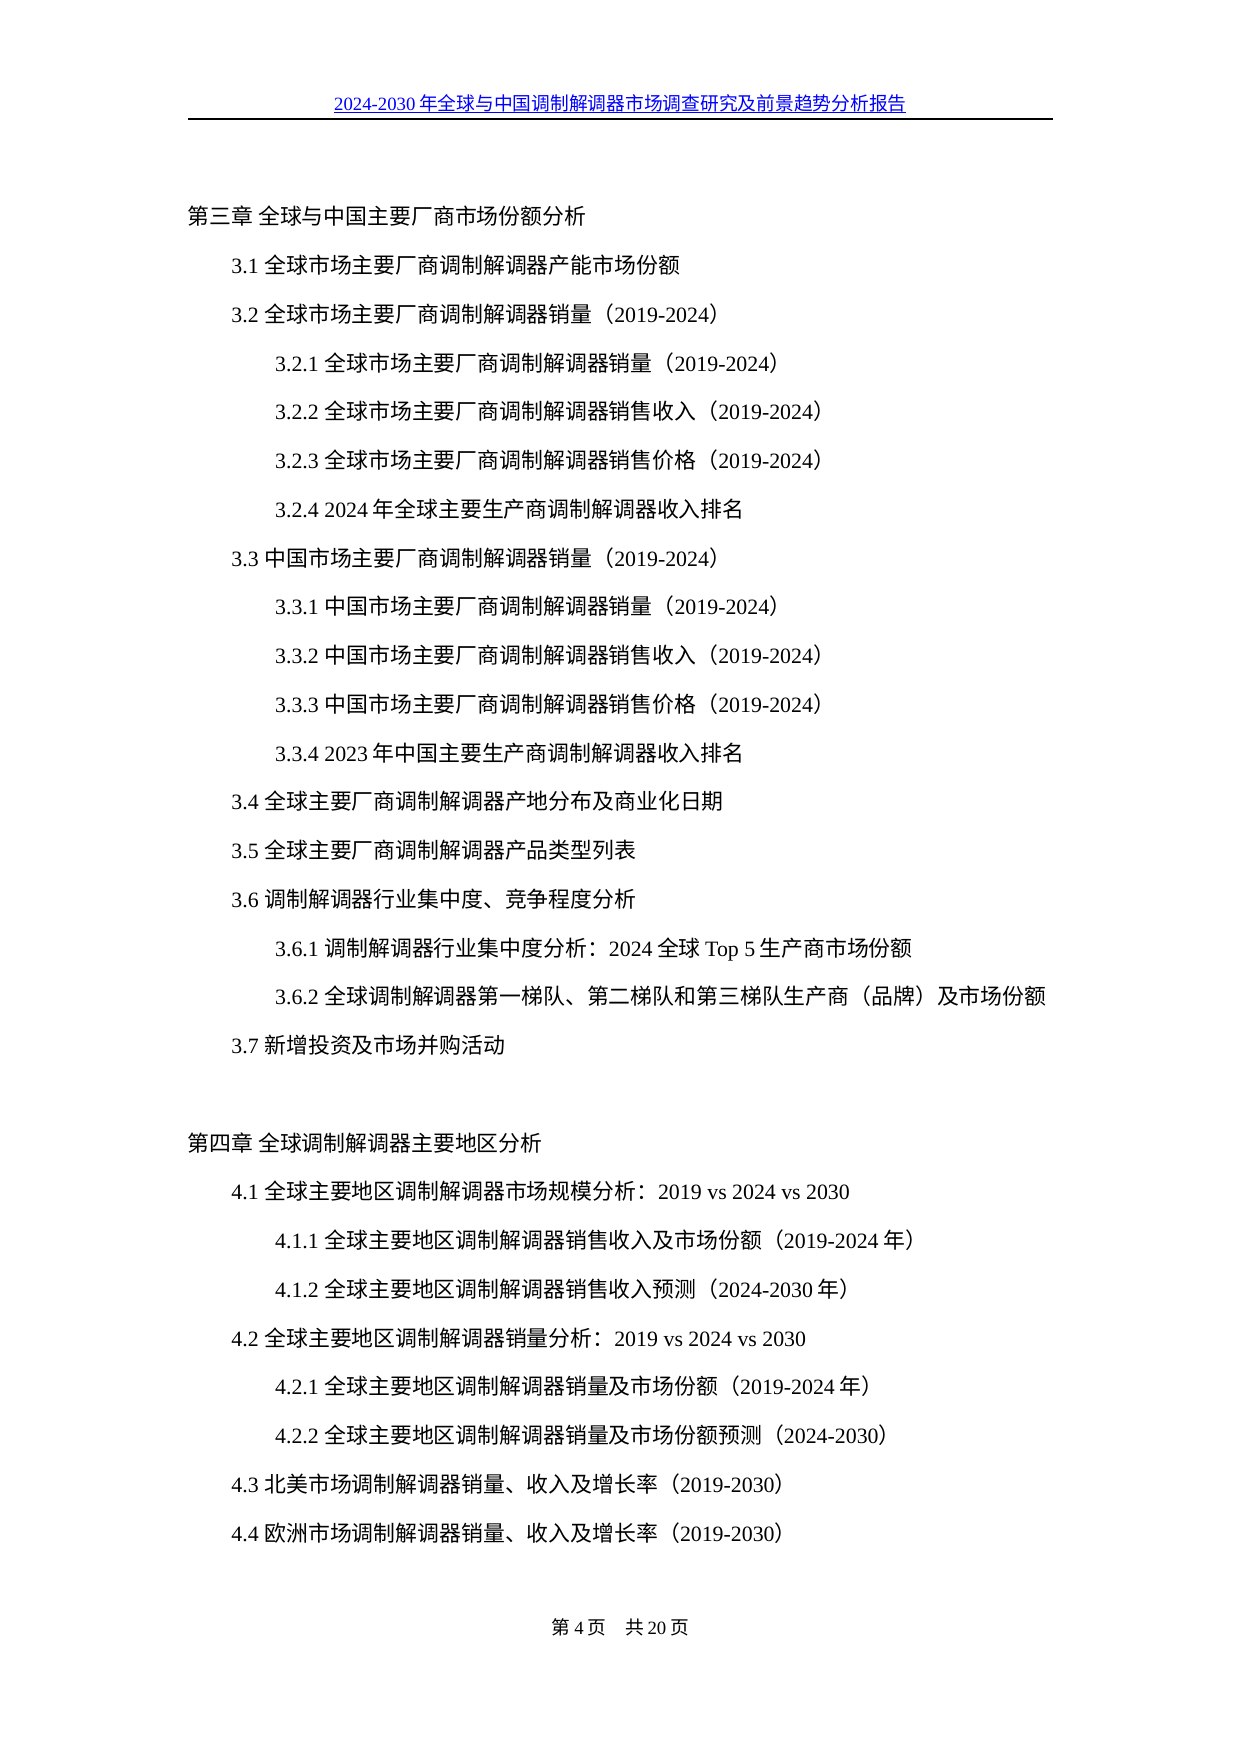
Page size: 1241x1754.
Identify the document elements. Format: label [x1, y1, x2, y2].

text [187, 150, 1053, 1548]
